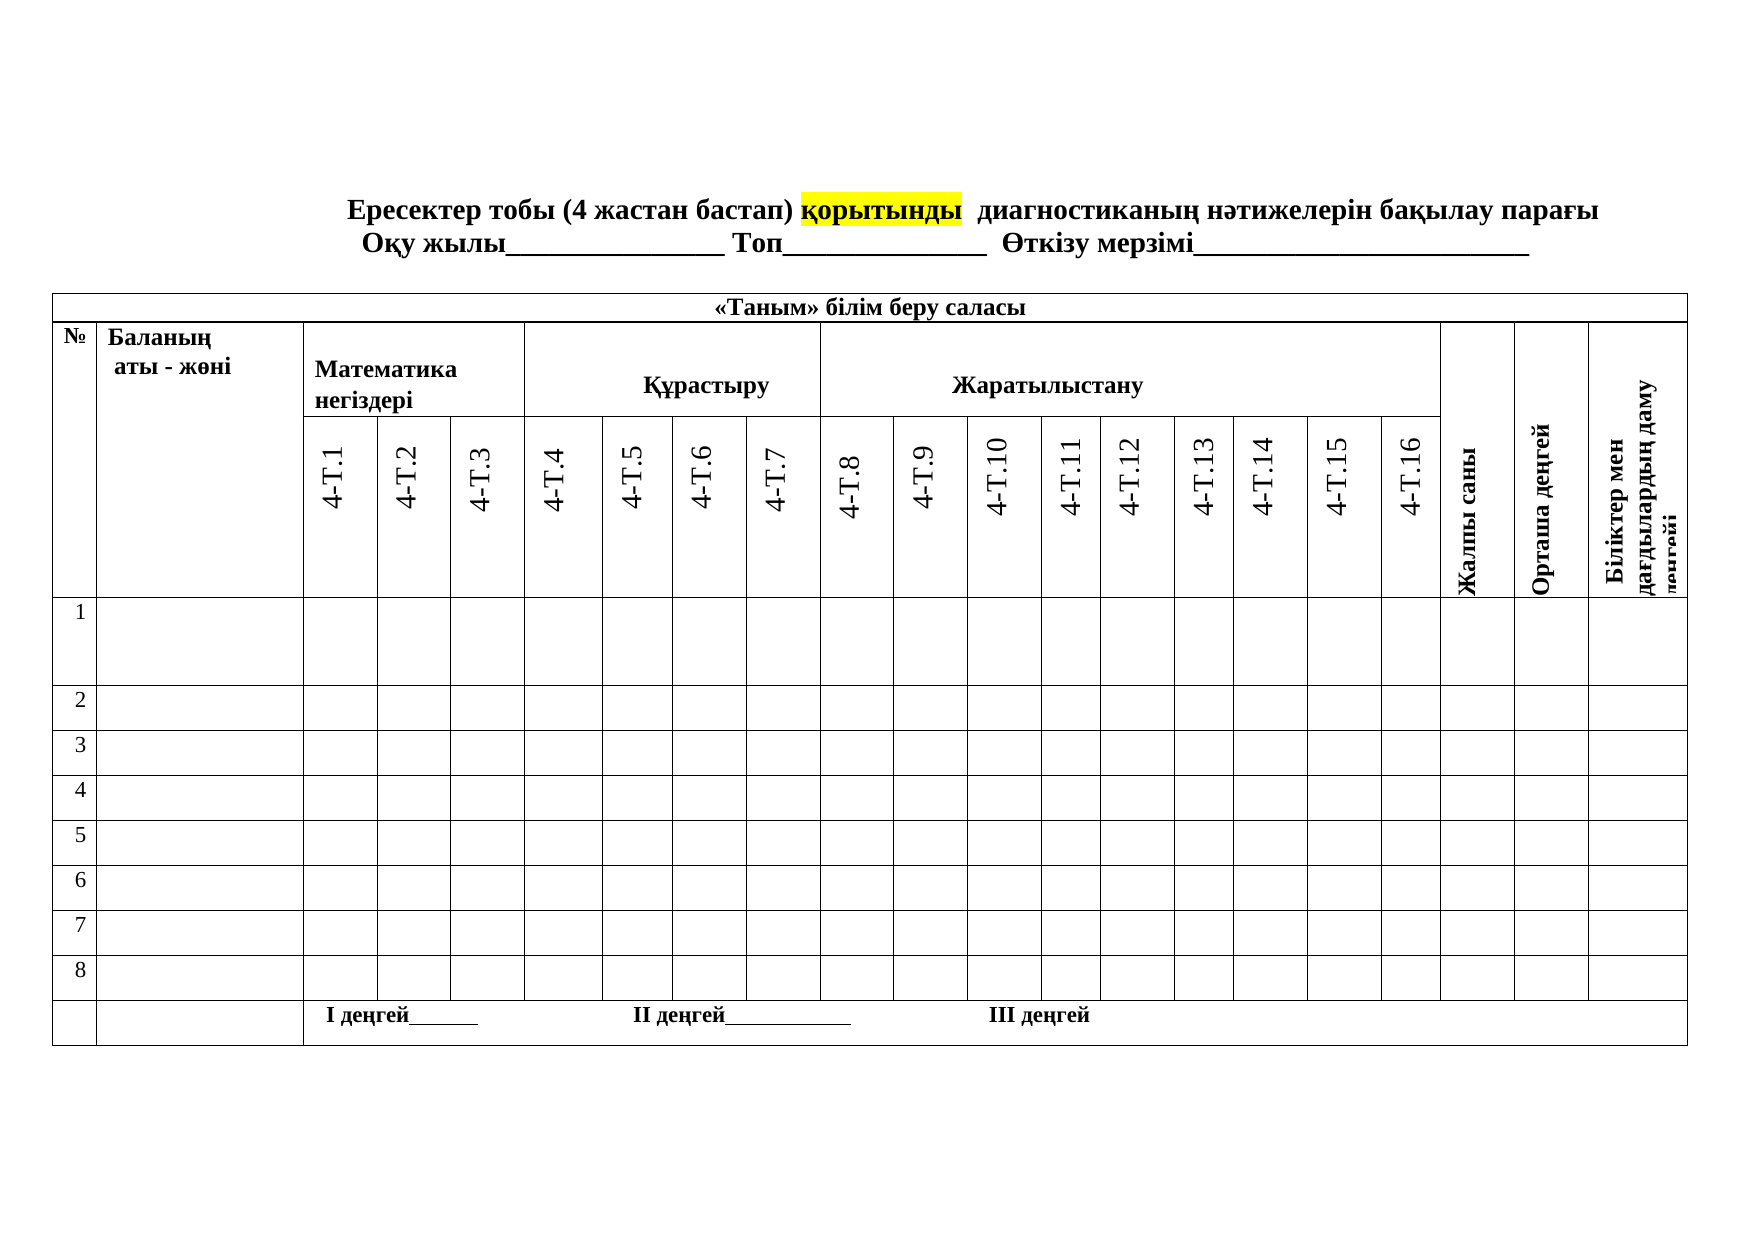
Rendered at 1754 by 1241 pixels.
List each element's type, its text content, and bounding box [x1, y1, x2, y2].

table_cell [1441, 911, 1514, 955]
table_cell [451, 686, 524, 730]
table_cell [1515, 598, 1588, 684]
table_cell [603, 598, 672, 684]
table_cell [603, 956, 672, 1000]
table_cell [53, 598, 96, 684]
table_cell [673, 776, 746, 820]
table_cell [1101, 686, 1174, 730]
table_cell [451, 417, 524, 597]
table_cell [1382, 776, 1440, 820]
text Ересектер тобы (4 жастан бастап) қорытынды диагностиканың нәтижелерін бақылау парағы [33, 192, 801, 226]
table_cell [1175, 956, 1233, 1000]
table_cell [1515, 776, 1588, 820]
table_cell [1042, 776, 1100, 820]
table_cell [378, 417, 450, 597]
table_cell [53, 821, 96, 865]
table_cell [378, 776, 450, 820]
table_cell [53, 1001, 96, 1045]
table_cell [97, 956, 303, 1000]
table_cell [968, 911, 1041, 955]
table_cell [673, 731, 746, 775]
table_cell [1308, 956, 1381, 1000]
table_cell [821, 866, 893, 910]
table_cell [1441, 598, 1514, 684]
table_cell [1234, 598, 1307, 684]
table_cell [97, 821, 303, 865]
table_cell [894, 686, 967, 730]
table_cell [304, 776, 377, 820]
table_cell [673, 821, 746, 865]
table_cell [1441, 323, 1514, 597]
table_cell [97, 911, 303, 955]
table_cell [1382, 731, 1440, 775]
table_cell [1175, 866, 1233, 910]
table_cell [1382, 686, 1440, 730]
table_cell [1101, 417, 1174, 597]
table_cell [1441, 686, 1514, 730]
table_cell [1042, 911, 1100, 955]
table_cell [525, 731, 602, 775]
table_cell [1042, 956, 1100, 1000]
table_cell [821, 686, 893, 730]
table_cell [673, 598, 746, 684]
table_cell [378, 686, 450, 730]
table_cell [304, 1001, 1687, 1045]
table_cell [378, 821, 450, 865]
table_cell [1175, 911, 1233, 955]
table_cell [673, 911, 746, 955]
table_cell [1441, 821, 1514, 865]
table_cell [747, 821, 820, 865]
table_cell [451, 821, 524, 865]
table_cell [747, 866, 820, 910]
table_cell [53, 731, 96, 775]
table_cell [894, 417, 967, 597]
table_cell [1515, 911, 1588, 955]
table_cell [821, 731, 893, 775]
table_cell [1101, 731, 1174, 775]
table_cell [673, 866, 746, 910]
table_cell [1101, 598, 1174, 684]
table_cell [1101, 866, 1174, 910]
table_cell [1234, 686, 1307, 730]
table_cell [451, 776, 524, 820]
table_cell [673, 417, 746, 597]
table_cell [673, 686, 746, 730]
text Оқу жылы_______________ Топ______________ Өткізу мерзімі_______________________ [33, 226, 1698, 259]
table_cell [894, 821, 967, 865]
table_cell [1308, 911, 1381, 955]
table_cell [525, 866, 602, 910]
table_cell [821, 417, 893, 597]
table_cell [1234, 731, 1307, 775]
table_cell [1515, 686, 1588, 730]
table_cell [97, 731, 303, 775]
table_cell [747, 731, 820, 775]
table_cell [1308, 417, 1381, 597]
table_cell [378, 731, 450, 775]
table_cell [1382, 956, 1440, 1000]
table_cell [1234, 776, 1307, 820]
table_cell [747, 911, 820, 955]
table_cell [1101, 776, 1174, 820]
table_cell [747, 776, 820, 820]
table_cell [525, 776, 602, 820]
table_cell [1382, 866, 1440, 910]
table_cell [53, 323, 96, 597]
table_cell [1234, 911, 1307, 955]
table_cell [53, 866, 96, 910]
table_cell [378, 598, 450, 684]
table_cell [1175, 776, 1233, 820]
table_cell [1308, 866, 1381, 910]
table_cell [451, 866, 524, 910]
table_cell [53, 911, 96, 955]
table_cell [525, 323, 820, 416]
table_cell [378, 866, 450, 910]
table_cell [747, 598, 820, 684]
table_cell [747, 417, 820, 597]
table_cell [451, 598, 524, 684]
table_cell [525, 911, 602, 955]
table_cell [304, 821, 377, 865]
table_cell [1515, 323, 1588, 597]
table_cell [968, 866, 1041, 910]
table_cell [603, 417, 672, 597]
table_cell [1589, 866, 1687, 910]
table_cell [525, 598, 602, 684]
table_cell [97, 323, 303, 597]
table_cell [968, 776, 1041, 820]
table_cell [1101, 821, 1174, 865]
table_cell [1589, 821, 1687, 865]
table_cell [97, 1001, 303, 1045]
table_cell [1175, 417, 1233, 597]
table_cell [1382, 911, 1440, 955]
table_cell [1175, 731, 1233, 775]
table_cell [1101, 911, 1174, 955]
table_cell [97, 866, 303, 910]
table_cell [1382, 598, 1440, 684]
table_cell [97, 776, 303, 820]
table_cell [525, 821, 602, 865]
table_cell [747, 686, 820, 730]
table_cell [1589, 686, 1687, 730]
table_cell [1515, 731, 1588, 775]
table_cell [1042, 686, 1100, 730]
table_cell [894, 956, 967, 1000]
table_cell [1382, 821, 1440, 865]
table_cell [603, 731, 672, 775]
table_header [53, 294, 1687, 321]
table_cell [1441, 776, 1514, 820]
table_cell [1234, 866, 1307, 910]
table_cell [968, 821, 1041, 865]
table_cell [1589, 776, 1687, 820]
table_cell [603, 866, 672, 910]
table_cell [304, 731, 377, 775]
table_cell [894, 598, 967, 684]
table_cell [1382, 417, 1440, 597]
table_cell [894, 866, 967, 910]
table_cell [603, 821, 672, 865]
text Ересектер тобы (4 жастан бастап) қорытынды диагностиканың нәтижелерін бақылау парағы [962, 192, 1698, 226]
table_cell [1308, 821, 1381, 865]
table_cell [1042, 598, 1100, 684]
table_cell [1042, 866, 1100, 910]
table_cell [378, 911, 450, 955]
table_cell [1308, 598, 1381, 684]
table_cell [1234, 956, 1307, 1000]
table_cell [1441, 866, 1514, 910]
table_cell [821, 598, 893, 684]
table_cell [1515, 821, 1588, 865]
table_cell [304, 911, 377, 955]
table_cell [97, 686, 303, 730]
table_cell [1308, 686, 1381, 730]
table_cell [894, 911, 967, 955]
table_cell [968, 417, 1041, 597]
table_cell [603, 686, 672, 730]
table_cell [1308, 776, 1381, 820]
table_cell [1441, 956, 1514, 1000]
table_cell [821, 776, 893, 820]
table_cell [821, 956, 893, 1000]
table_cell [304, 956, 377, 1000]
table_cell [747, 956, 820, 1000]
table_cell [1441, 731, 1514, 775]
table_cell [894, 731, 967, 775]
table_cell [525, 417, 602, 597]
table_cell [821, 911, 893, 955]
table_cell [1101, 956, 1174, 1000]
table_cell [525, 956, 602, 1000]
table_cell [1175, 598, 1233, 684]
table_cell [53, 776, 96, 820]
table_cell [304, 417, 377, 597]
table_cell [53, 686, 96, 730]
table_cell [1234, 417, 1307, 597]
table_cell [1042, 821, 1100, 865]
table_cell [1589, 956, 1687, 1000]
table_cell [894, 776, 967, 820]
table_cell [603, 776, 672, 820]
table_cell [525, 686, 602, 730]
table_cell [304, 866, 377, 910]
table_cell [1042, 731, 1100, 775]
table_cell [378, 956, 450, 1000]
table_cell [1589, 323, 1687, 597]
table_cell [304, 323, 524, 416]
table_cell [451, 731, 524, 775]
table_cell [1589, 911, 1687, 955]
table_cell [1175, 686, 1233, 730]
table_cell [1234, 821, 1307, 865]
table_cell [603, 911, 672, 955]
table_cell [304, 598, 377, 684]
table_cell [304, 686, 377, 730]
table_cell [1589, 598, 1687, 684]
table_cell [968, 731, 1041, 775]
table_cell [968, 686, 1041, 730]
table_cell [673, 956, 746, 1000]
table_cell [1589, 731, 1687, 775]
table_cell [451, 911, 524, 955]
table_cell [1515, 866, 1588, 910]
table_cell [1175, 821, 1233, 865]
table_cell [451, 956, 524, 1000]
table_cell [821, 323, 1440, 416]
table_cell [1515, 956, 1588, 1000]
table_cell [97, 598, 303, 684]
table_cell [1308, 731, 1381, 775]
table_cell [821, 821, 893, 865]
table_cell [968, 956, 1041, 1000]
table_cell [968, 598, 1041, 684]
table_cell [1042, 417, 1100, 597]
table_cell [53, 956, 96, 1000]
